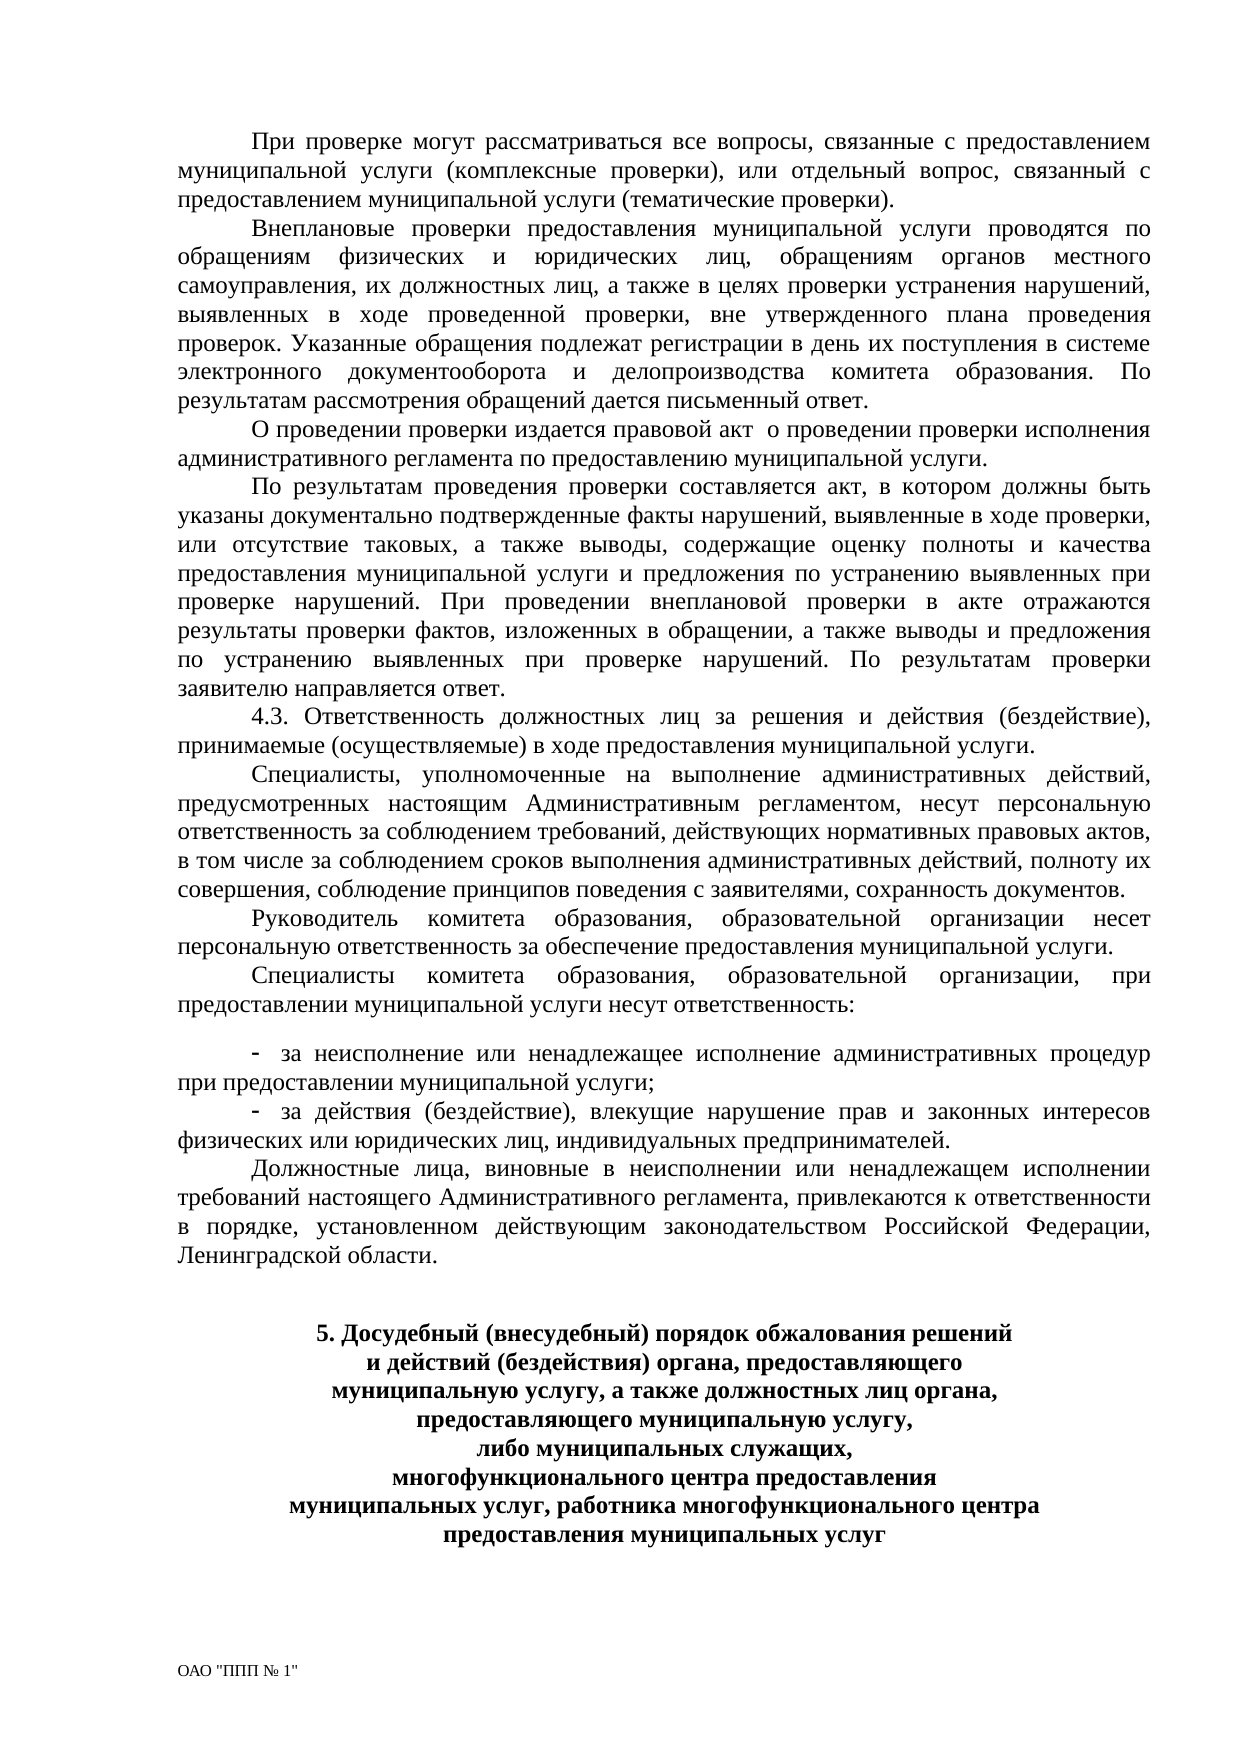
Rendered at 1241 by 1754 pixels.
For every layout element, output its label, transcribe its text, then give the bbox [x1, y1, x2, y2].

text и действий (бездействия) органа, предоставляющего [177, 1347, 1152, 1376]
list за действия (бездействие), влекущие нарушение прав и законных интересов физических или юридических лиц, индивидуальных предпринимателей. [177, 1096, 1152, 1153]
text предоставления муниципальных услуг [177, 1519, 1152, 1548]
text 4.3. Ответственность должностных лиц за решения и действия (бездействие), принимаемые (осуществляемые) в ходе предоставления муниципальной услуги. [177, 701, 1152, 759]
text муниципальную услугу, а также должностных лиц органа, [177, 1376, 1152, 1404]
text предоставляющего муниципальную услугу, [177, 1404, 1152, 1433]
text Руководитель комитета образования, образовательной организации несет персональную ответственность за обеспечение предоставления муниципальной услуги. [177, 903, 1152, 960]
text 5. Досудебный (внесудебный) порядок обжалования решений [177, 1318, 1152, 1347]
text Должностные лица, виновные в неисполнении или ненадлежащем исполнении требований настоящего Административного регламента, привлекаются к ответственности в порядке, установленном действующим законодательством Российской Федерации, Ленинградской области. [177, 1153, 1152, 1268]
text Внеплановые проверки предоставления муниципальной услуги проводятся по обращениям физических и юридических лиц, обращениям органов местного самоуправления, их должностных лиц, а также в целях проверки устранения нарушений, выявленных в ходе проведенной проверки, вне утвержденного плана проведения проверок. Указанные обращения подлежат регистрации в день их поступления в системе электронного документооборота и делопроизводства комитета образования. По результатам рассмотрения обращений дается письменный ответ. [177, 213, 1152, 414]
text Специалисты комитета образования, образовательной организации, при предоставлении муниципальной услуги несут ответственность: [177, 960, 1152, 1018]
text либо муниципальных служащих, [177, 1433, 1152, 1462]
text О проведении проверки издается правовой акт о проведении проверки исполнения административного регламента по предоставлению муниципальной услуги. [177, 414, 1152, 471]
text многофункционального центра предоставления [177, 1462, 1152, 1491]
text муниципальных услуг, работника многофункционального центра [177, 1491, 1152, 1519]
text По результатам проведения проверки составляется акт, в котором должны быть указаны документально подтвержденные факты нарушений, выявленные в ходе проверки, или отсутствие таковых, а также выводы, содержащие оценку полноты и качества предоставления муниципальной услуги и предложения по устранению выявленных при проверке нарушений. При проведении внеплановой проверки в акте отражаются результаты проверки фактов, изложенных в обращении, а также выводы и предложения по устранению выявленных при проверке нарушений. По результатам проверки заявителю направляется ответ. [177, 471, 1152, 701]
text При проверке могут рассматриваться все вопросы, связанные с предоставлением муниципальной услуги (комплексные проверки), или отдельный вопрос, связанный с предоставлением муниципальной услуги (тематические проверки). [177, 126, 1152, 213]
text Специалисты, уполномоченные на выполнение административных действий, предусмотренных настоящим Административным регламентом, несут персональную ответственность за соблюдением требований, действующих нормативных правовых актов, в том числе за соблюдением сроков выполнения административных действий, полноту их совершения, соблюдение принципов поведения с заявителями, сохранность документов. [177, 759, 1152, 903]
list за неисполнение или ненадлежащее исполнение административных процедур при предоставлении муниципальной услуги; [177, 1038, 1152, 1096]
